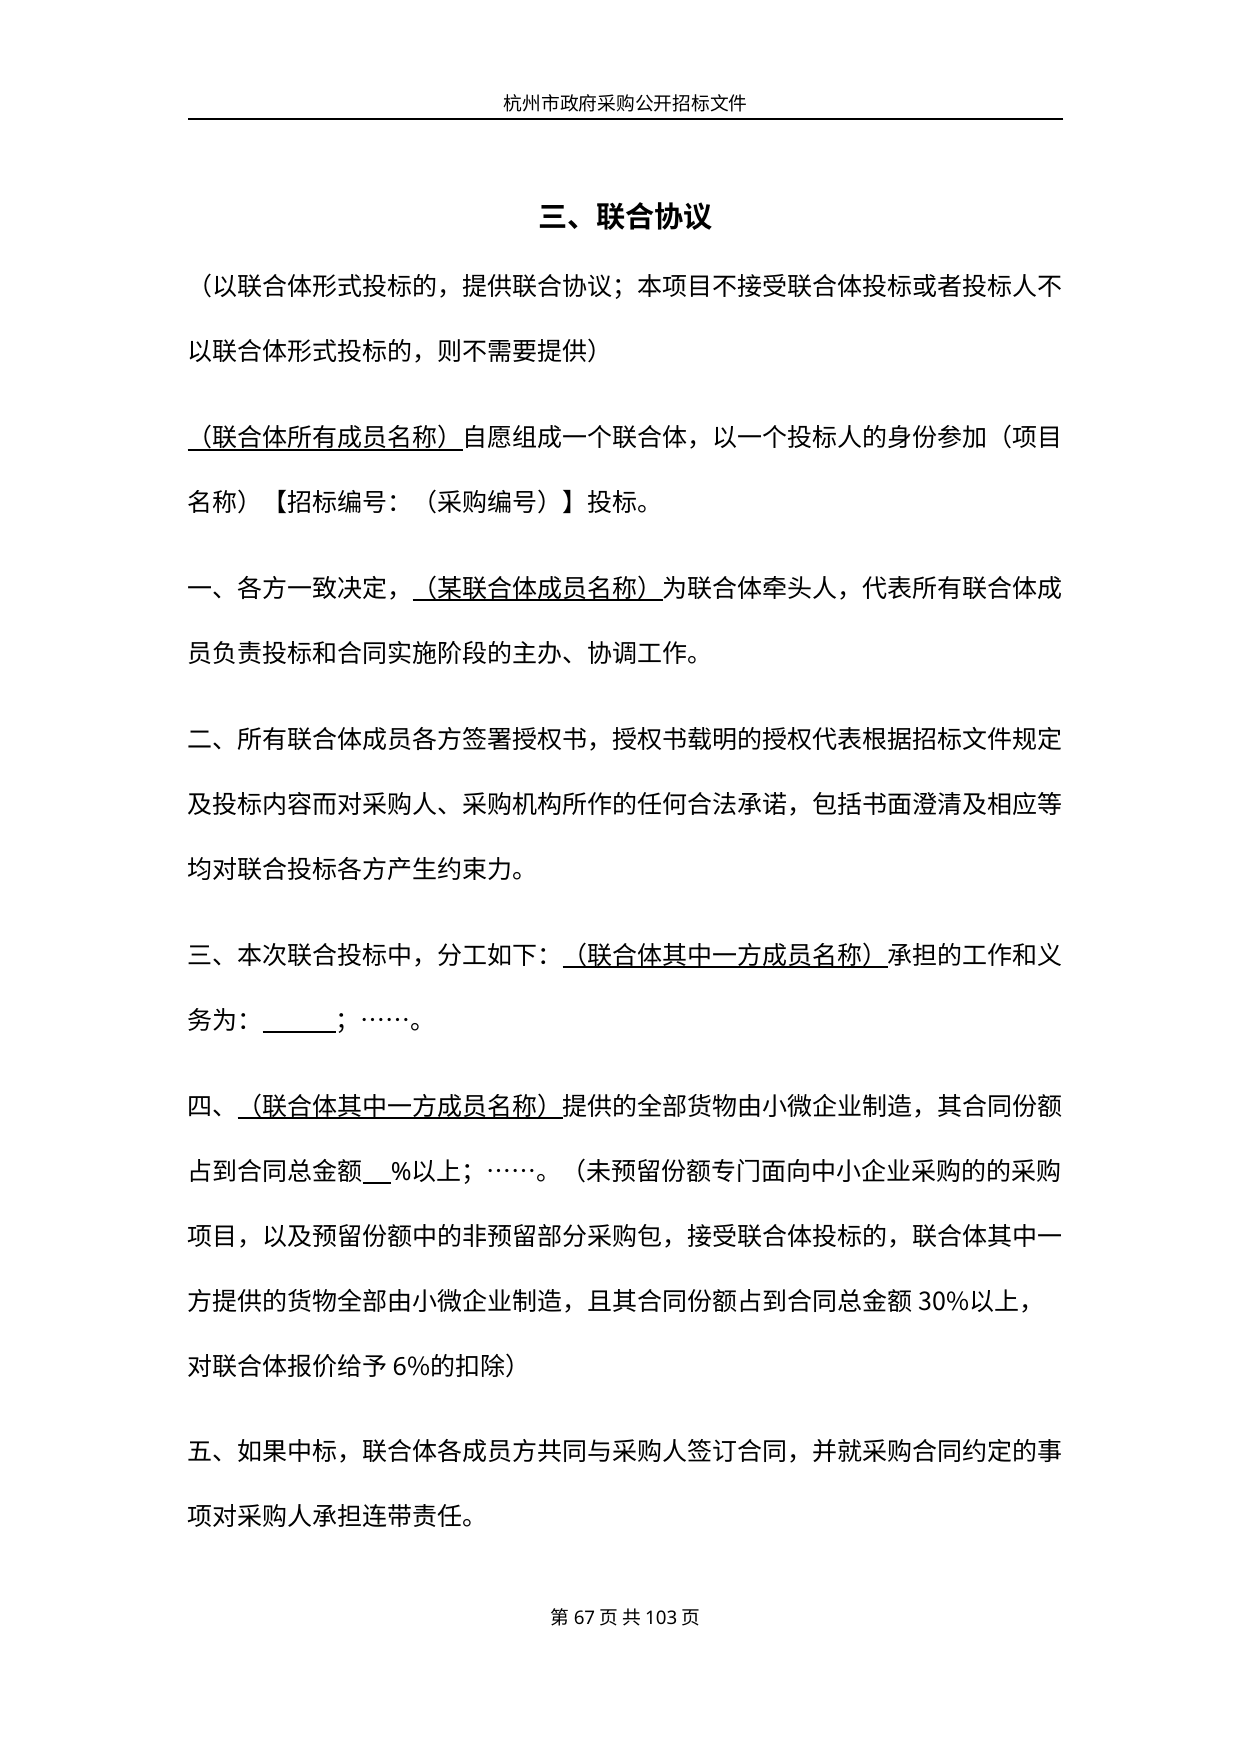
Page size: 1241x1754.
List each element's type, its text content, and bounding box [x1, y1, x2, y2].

text 四、（联合体其中一方成员名称）提供的全部货物由小微企业制造，其合同份额占到合同总金额 %以上；……。（未预留份额专门面向中小企业采购的的采购项目，以及预留份额中的非预留部分采购包，接受联合体投标的，联合体其中一方提供的货物全部由小微企业制造，且其合同份额占到合同总金额 30%以上，对联合体报价给予6%的扣除） [187, 1072, 1063, 1397]
text （联合体所有成员名称）自愿组成一个联合体，以一个投标人的身份参加（项目名称）【招标编号：（采购编号）】投标。 [187, 403, 1063, 533]
subtitle 三、联合协议 [187, 182, 1063, 247]
text 二、所有联合体成员各方签署授权书，授权书载明的授权代表根据招标文件规定及投标内容而对采购人、采购机构所作的任何合法承诺，包括书面澄清及相应等均对联合投标各方产生约束力。 [187, 705, 1063, 900]
text 三、本次联合投标中，分工如下：（联合体其中一方成员名称）承担的工作和义务为： ；……。 [187, 921, 1063, 1051]
text 五、如果中标，联合体各成员方共同与采购人签订合同，并就采购合同约定的事项对采购人承担连带责任。 [187, 1417, 1063, 1547]
text （以联合体形式投标的，提供联合协议；本项目不接受联合体投标或者投标人不以联合体形式投标的，则不需要提供） [187, 252, 1063, 382]
text 一、各方一致决定，（某联合体成员名称）为联合体牵头人，代表所有联合体成员负责投标和合同实施阶段的主办、协调工作。 [187, 554, 1063, 684]
